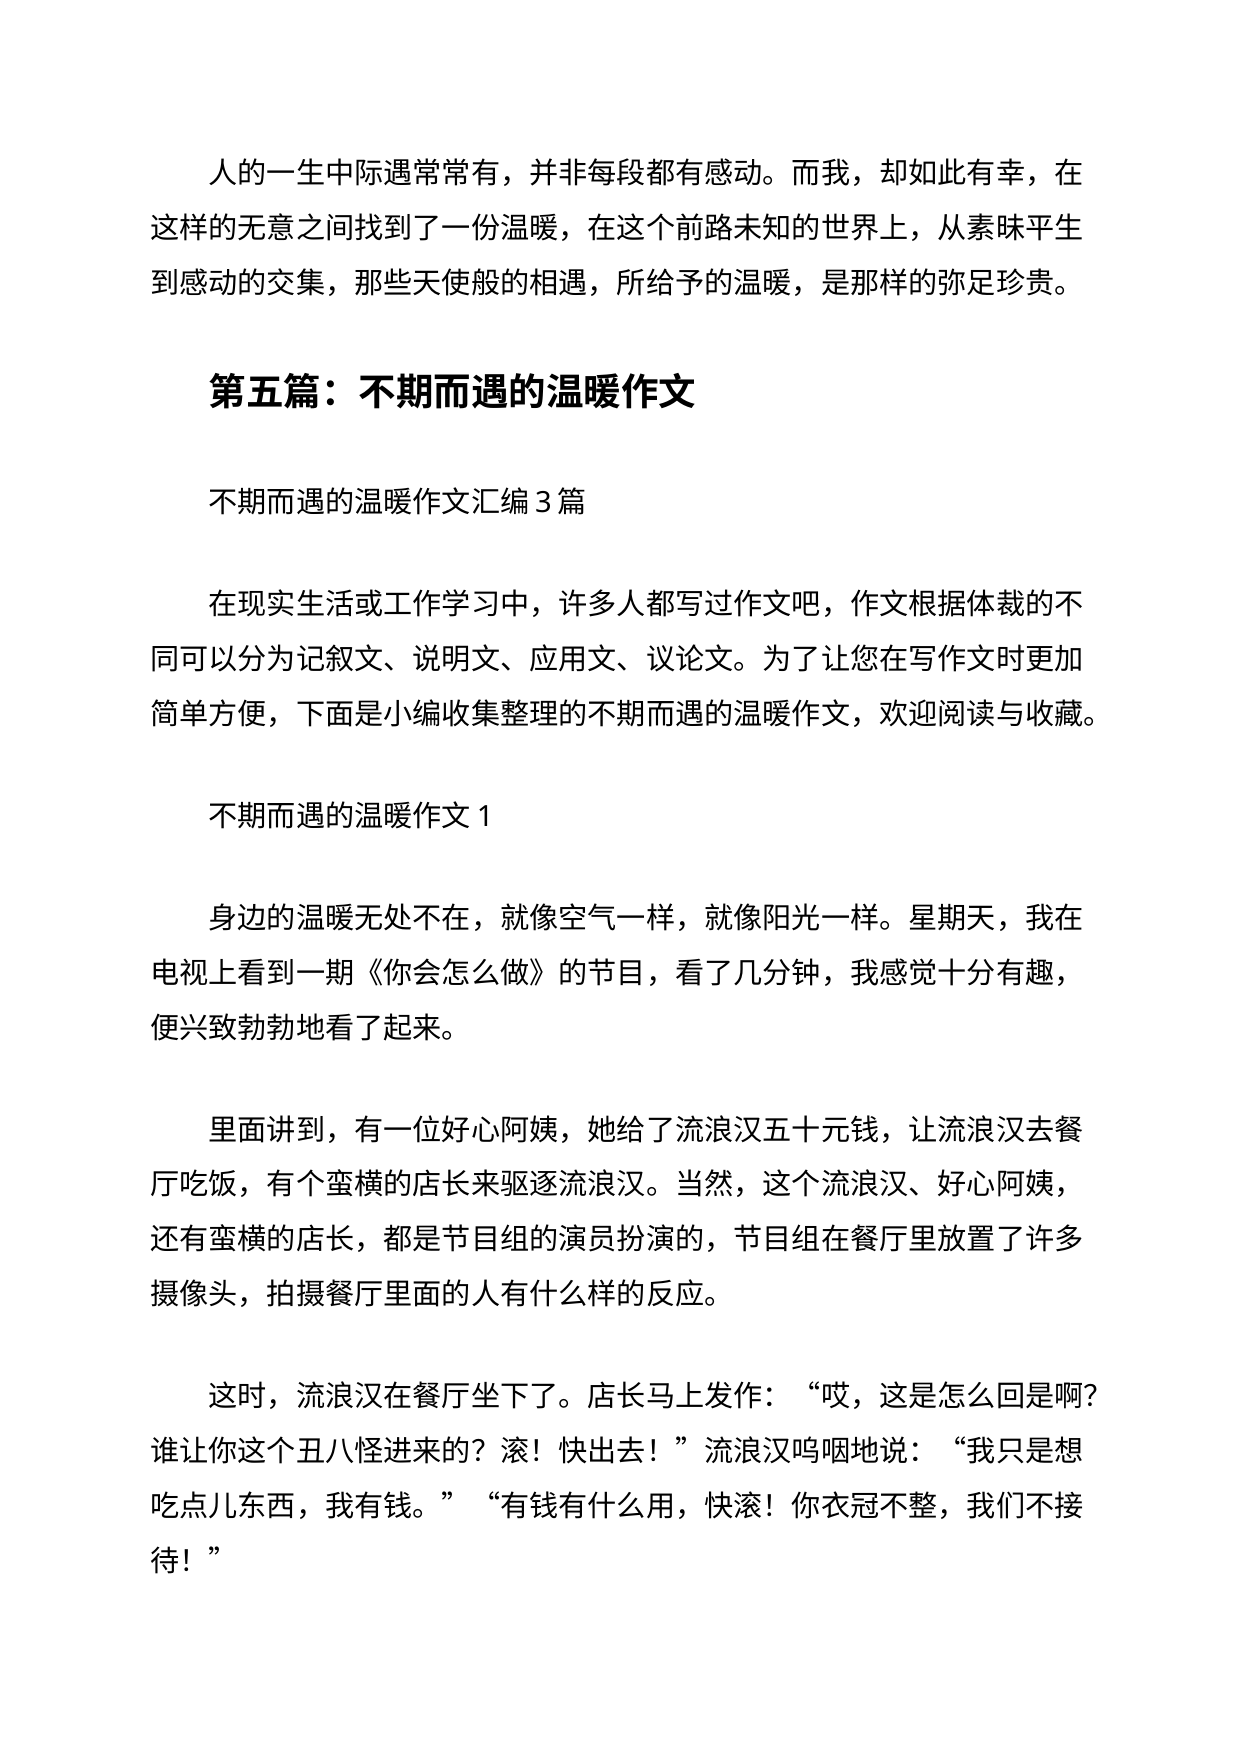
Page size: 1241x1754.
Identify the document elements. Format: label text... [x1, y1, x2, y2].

text 不期而遇的温暖作文1 [150, 792, 1090, 835]
text 里面讲到，有一位好心阿姨，她给了流浪汉五十元钱，让流浪汉去餐厅吃饭，有个蛮横的店长来驱逐流浪汉。当然，这个流浪汉、好心阿姨，还有蛮横的店长，都是节目组的演员扮演的，节目组在餐厅里放置了许多摄像头，拍摄餐厅里面的人有什么样的反应。 [150, 1106, 1090, 1313]
text 这时，流浪汉在餐厅坐下了。店长马上发作：“哎，这是怎么回是啊？谁让你这个丑八怪进来的？滚！快出去！”流浪汉呜咽地说：“我只是想吃点儿东西，我有钱。”“有钱有什么用，快滚！你衣冠不整，我们不接待！” [150, 1372, 1090, 1579]
text 人的一生中际遇常常有，并非每段都有感动。而我，却如此有幸，在这样的无意之间找到了一份温暖，在这个前路未知的世界上，从素昧平生到感动的交集，那些天使般的相遇，所给予的温暖，是那样的弥足珍贵。 [150, 150, 1090, 302]
text 身边的温暖无处不在，就像空气一样，就像阳光一样。星期天，我在电视上看到一期《你会怎么做》的节目，看了几分钟，我感觉十分有趣，便兴致勃勃地看了起来。 [150, 894, 1090, 1047]
text 不期而遇的温暖作文汇编3篇 [150, 479, 1090, 521]
text 第五篇：不期而遇的温暖作文 [150, 362, 1090, 416]
text 在现实生活或工作学习中，许多人都写过作文吧，作文根据体裁的不同可以分为记叙文、说明文、应用文、议论文。为了让您在写作文时更加简单方便，下面是小编收集整理的不期而遇的温暖作文，欢迎阅读与收藏。 [150, 581, 1090, 733]
